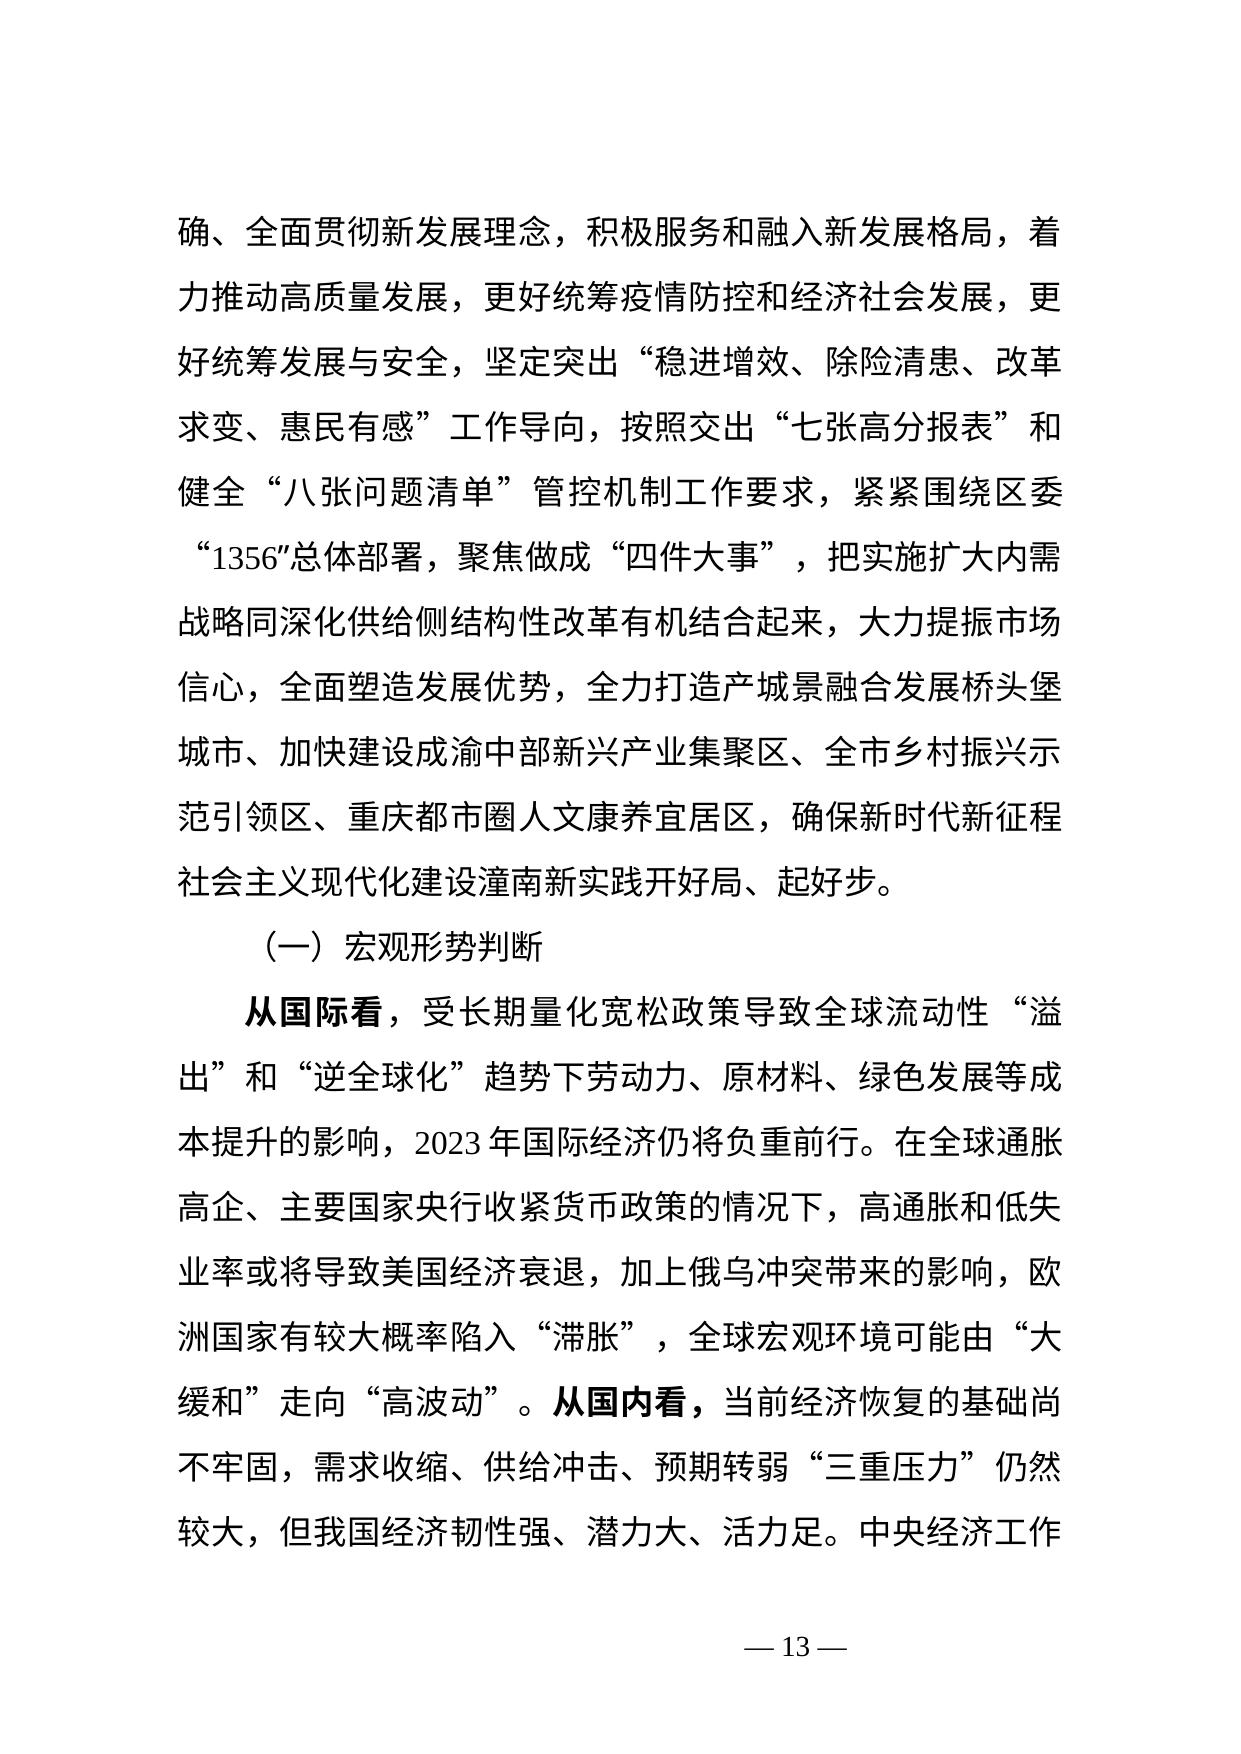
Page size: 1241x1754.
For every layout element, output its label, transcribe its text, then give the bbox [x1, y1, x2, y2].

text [177, 197, 1063, 912]
list （一）宏观形势判断 [177, 912, 1063, 977]
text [177, 977, 1063, 1562]
